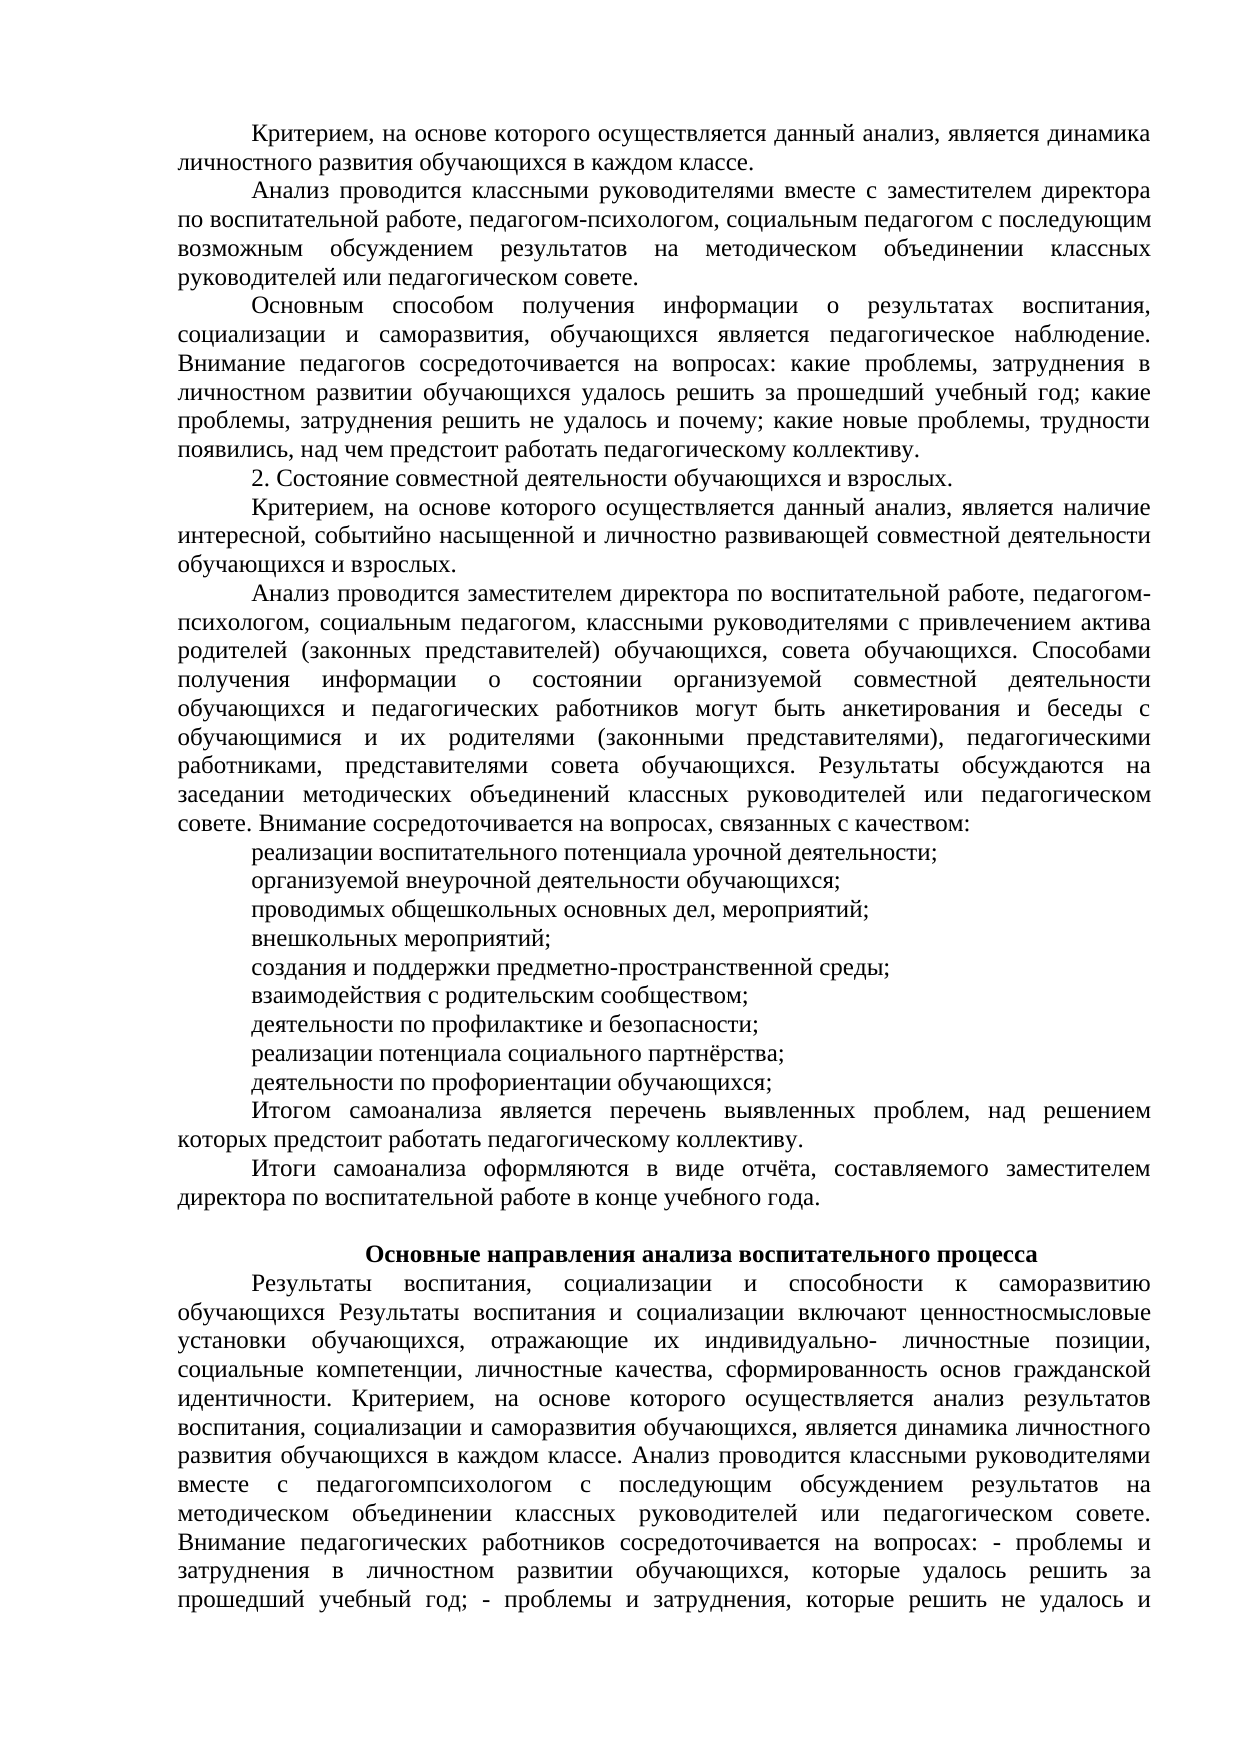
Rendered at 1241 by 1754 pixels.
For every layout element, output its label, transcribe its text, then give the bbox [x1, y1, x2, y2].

text деятельности по профориентации обучающихся; [177, 1067, 1152, 1096]
text Основным способом получения информации о результатах воспитания, социализации и саморазвития, обучающихся является педагогическое наблюдение. Внимание педагогов сосредоточивается на вопросах: какие проблемы, затруднения в личностном развитии обучающихся удалось решить за прошедший учебный год; какие проблемы, затруднения решить не удалось и почему; какие новые проблемы, трудности появились, над чем предстоит работать педагогическому коллективу. [177, 291, 1152, 463]
text создания и поддержки предметно-пространственной среды; [177, 952, 1152, 981]
text организуемой внеурочной деятельности обучающихся; [177, 866, 1152, 894]
text деятельности по профилактике и безопасности; [177, 1009, 1152, 1038]
text 2. Состояние совместной деятельности обучающихся и взрослых. [177, 463, 1152, 492]
text Итоги самоанализа оформляются в виде отчёта, составляемого заместителем директора по воспитательной работе в конце учебного года. [177, 1153, 1152, 1211]
text взаимодействия с родительским сообществом; [177, 981, 1152, 1009]
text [177, 1268, 1152, 1613]
text Итогом самоанализа является перечень выявленных проблем, над решением которых предстоит работать педагогическому коллективу. [177, 1096, 1152, 1153]
text Основные направления анализа воспитательного процесса [177, 1239, 1152, 1268]
text Критерием, на основе которого осуществляется данный анализ, является динамика личностного развития обучающихся в каждом классе. [177, 118, 1152, 176]
text реализации потенциала социального партнёрства; [177, 1038, 1152, 1067]
text внешкольных мероприятий; [177, 923, 1152, 952]
text Критерием, на основе которого осуществляется данный анализ, является наличие интересной, событийно насыщенной и личностно развивающей совместной деятельности обучающихся и взрослых. [177, 492, 1152, 578]
text проводимых общешкольных основных дел, мероприятий; [177, 894, 1152, 923]
text Анализ проводится заместителем директора по воспитательной работе, педагогом-психологом, социальным педагогом, классными руководителями с привлечением актива родителей (законных представителей) обучающихся, совета обучающихся. Способами получения информации о состоянии организуемой совместной деятельности обучающихся и педагогических работников могут быть анкетирования и беседы с обучающимися и их родителями (законными представителями), педагогическими работниками, представителями совета обучающихся. Результаты обсуждаются на заседании методических объединений классных руководителей или педагогическом совете. Внимание сосредоточивается на вопросах, связанных с качеством: [177, 578, 1152, 837]
text Анализ проводится классными руководителями вместе с заместителем директора по воспитательной работе, педагогом-психологом, социальным педагогом с последующим возможным обсуждением результатов на методическом объединении классных руководителей или педагогическом совете. [177, 176, 1152, 291]
text реализации воспитательного потенциала урочной деятельности; [177, 837, 1152, 866]
